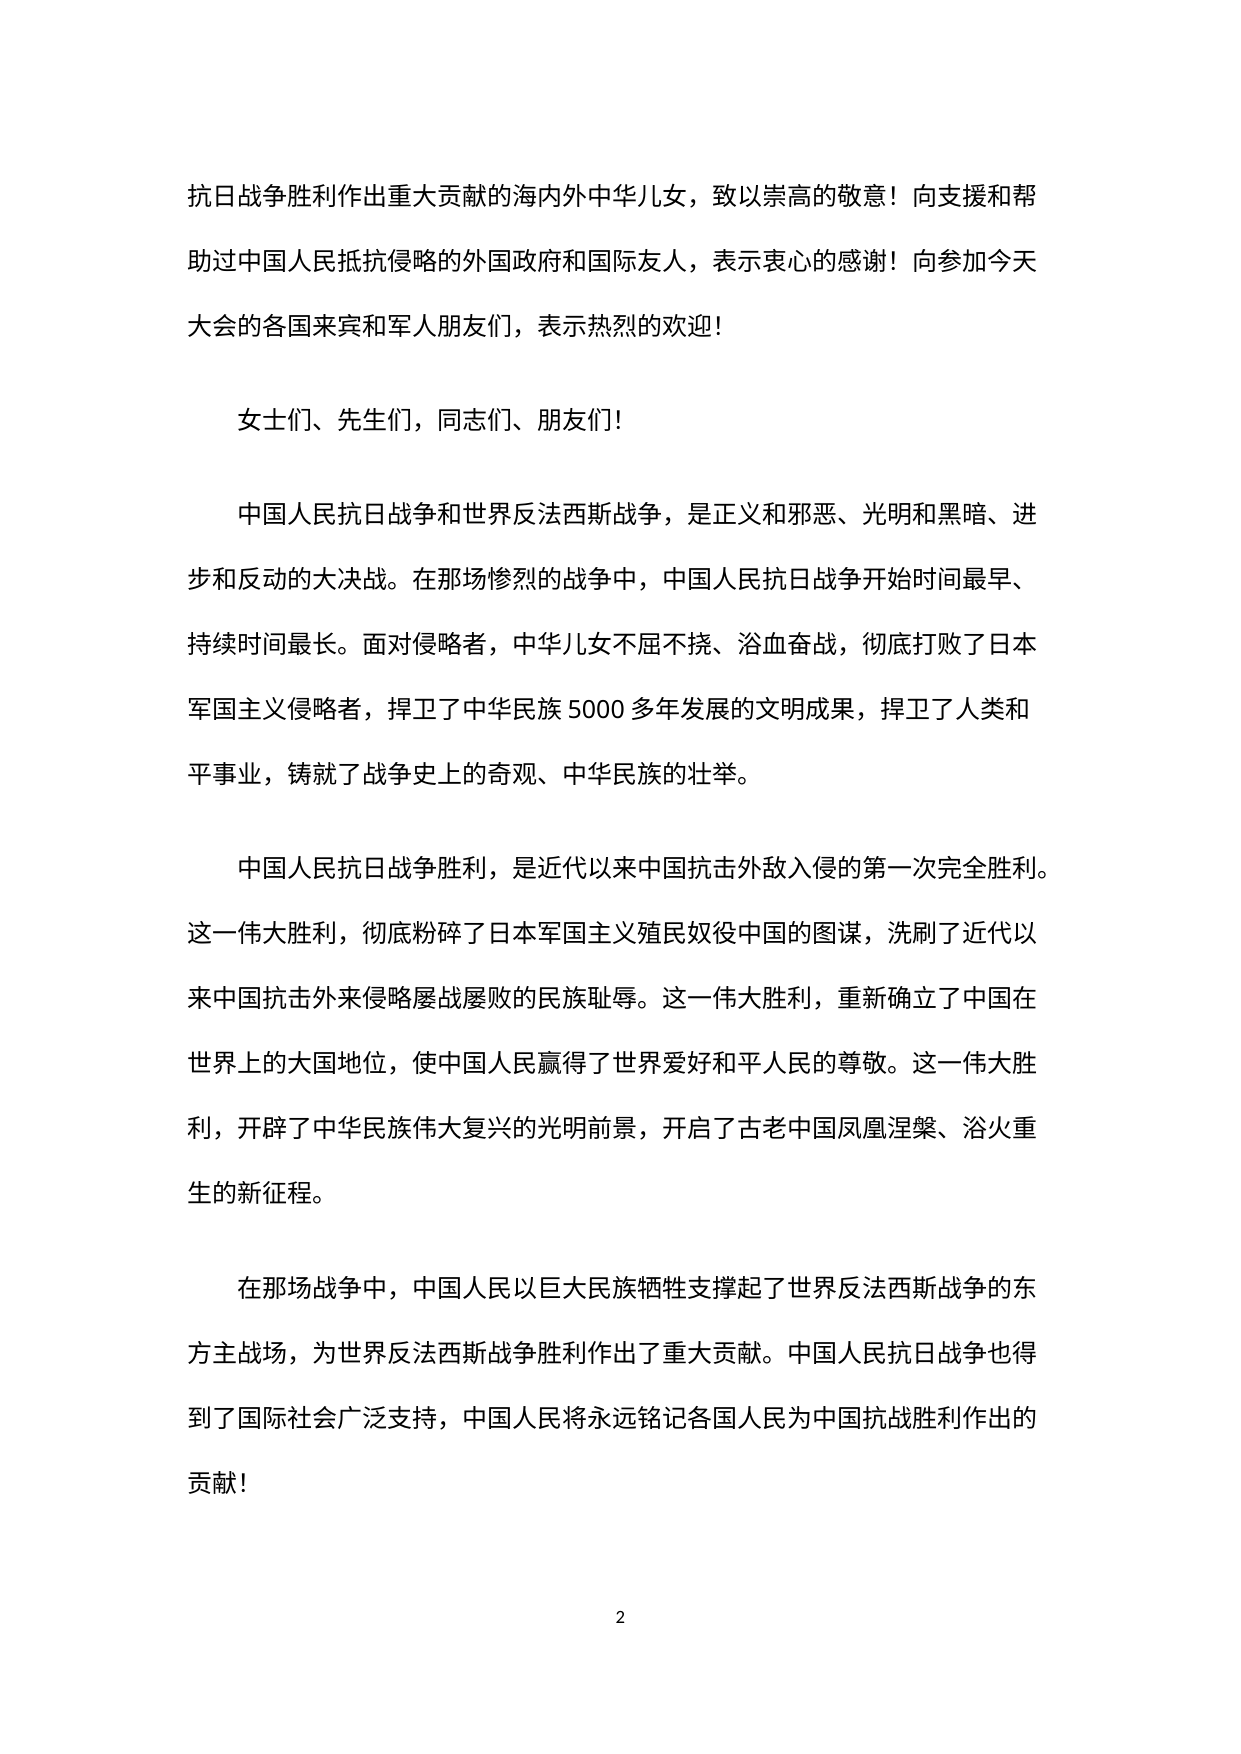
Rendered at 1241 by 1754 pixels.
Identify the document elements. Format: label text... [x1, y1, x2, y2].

text 在那场战争中，中国人民以巨大民族牺牲支撑起了世界反法西斯战争的东方主战场，为世界反法西斯战争胜利作出了重大贡献。中国人民抗日战争也得到了国际社会广泛支持，中国人民将永远铭记各国人民为中国抗战胜利作出的贡献！ [187, 1254, 1053, 1514]
text 中国人民抗日战争胜利，是近代以来中国抗击外敌入侵的第一次完全胜利。这一伟大胜利，彻底粉碎了日本军国主义殖民奴役中国的图谋，洗刷了近代以来中国抗击外来侵略屡战屡败的民族耻辱。这一伟大胜利，重新确立了中国在世界上的大国地位，使中国人民赢得了世界爱好和平人民的尊敬。这一伟大胜利，开辟了中华民族伟大复兴的光明前景，开启了古老中国凤凰涅槃、浴火重生的新征程。 [187, 834, 1053, 1224]
text 中国人民抗日战争和世界反法西斯战争，是正义和邪恶、光明和黑暗、进步和反动的大决战。在那场惨烈的战争中，中国人民抗日战争开始时间最早、持续时间最长。面对侵略者，中华儿女不屈不挠、浴血奋战，彻底打败了日本军国主义侵略者，捍卫了中华民族5000多年发展的文明成果，捍卫了人类和平事业，铸就了战争史上的奇观、中华民族的壮举。 [187, 480, 1053, 805]
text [187, 162, 1053, 357]
text 女士们、先生们，同志们、朋友们！ [187, 386, 1053, 451]
